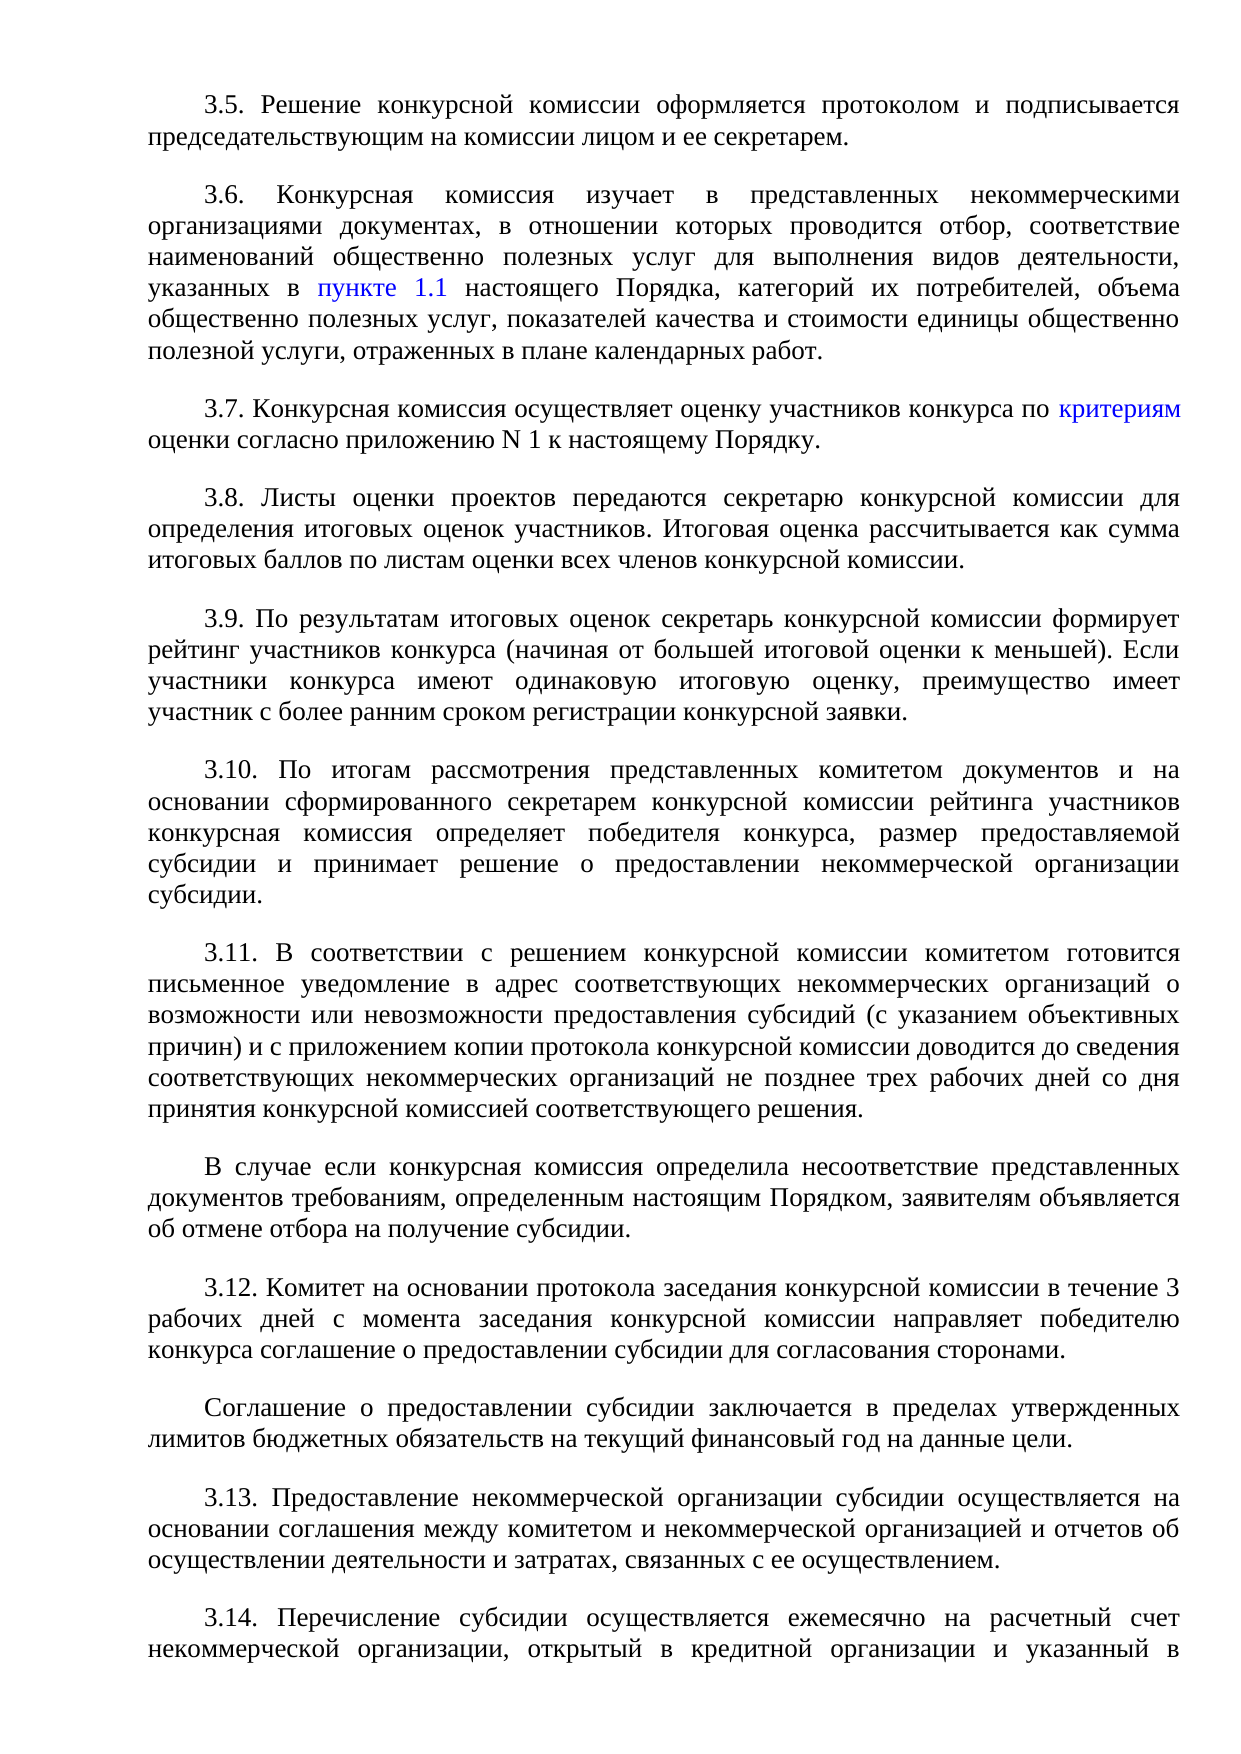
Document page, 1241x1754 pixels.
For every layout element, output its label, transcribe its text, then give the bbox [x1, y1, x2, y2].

text 3.12. Комитет на основании протокола заседания конкурсной комиссии в течение 3 рабочих дней с момента заседания конкурсной комиссии направляет победителю конкурса соглашение о предоставлении субсидии для согласования сторонами. [148, 1271, 1181, 1364]
text 3.8. Листы оценки проектов передаются секретарю конкурсной комиссии для определения итоговых оценок участников. Итоговая оценка рассчитывается как сумма итоговых баллов по листам оценки всех членов конкурсной комиссии. [148, 481, 1181, 575]
text 3.6. Конкурсная комиссия изучает в представленных некоммерческими организациями документах, в отношении которых проводится отбор, соответствие наименований общественно полезных услуг для выполнения видов деятельности, указанных в пункте 1.1 настоящего Порядка, категорий их потребителей, объема общественно полезных услуг, показателей качества и стоимости единицы общественно полезной услуги, отраженных в плане календарных работ. [148, 178, 1181, 365]
text 3.5. Решение конкурсной комиссии оформляется протоколом и подписывается председательствующим на комиссии лицом и ее секретарем. [148, 89, 1181, 151]
text Соглашение о предоставлении субсидии заключается в пределах утвержденных лимитов бюджетных обязательств на текущий финансовый год на данные цели. [148, 1391, 1181, 1454]
text 3.10. По итогам рассмотрения представленных комитетом документов и на основании сформированного секретарем конкурсной комиссии рейтинга участников конкурсная комиссия определяет победителя конкурса, размер предоставляемой субсидии и принимает решение о предоставлении некоммерческой организации субсидии. [148, 753, 1181, 909]
text 3.11. В соответствии с решением конкурсной комиссии комитетом готовится письменное уведомление в адрес соответствующих некоммерческих организаций о возможности или невозможности предоставления субсидий (с указанием объективных причин) и с приложением копии протокола конкурсной комиссии доводится до сведения соответствующих некоммерческих организаций не позднее трех рабочих дней со дня принятия конкурсной комиссией соответствующего решения. [148, 936, 1181, 1123]
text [148, 1601, 1181, 1663]
text 3.9. По результатам итоговых оценок секретарь конкурсной комиссии формирует рейтинг участников конкурса (начиная от большей итоговой оценки к меньшей). Если участники конкурса имеют одинаковую итоговую оценку, преимущество имеет участник с более ранним сроком регистрации конкурсной заявки. [148, 602, 1181, 726]
text 3.13. Предоставление некоммерческой организации субсидии осуществляется на основании соглашения между комитетом и некоммерческой организацией и отчетов об осуществлении деятельности и затратах, связанных с ее осуществлением. [148, 1481, 1181, 1574]
text В случае если конкурсная комиссия определила несоответствие представленных документов требованиям, определенным настоящим Порядком, заявителям объявляется об отмене отбора на получение субсидии. [148, 1150, 1181, 1244]
text 3.7. Конкурсная комиссия осуществляет оценку участников конкурса по критериям оценки согласно приложению N 1 к настоящему Порядку. [148, 392, 1181, 454]
